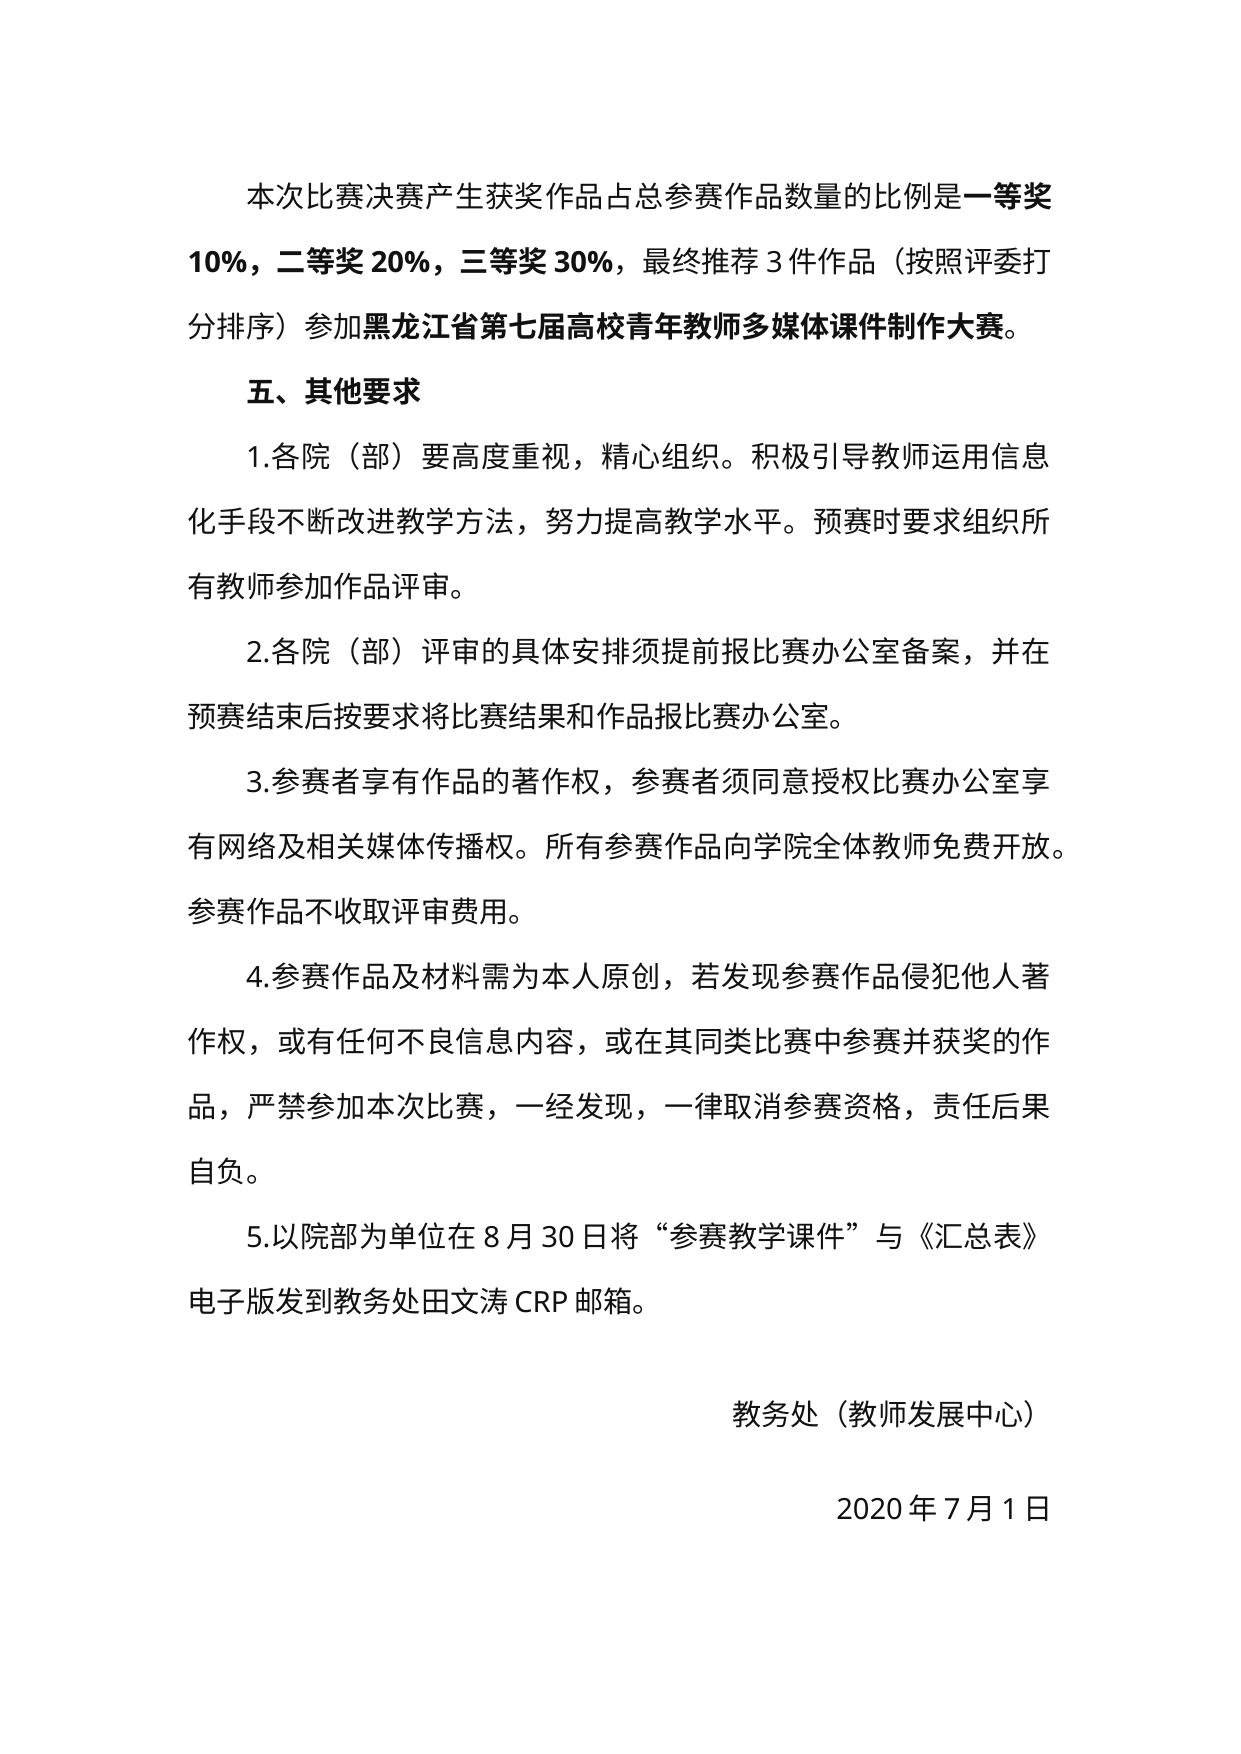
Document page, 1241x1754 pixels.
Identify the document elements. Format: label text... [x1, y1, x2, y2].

text 1.各院（部）要高度重视，精心组织。积极引导教师运用信息化手段不断改进教学方法，努力提高教学水平。预赛时要求组织所有教师参加作品评审。 [187, 422, 1053, 617]
text 3.参赛者享有作品的著作权，参赛者须同意授权比赛办公室享有网络及相关媒体传播权。所有参赛作品向学院全体教师免费开放。参赛作品不收取评审费用。 [187, 747, 1053, 942]
text 五、其他要求 [187, 357, 1053, 422]
text 2020年7月1日 [187, 1474, 1053, 1539]
text 教务处（教师发展中心） [187, 1380, 1053, 1445]
text 本次比赛决赛产生获奖作品占总参赛作品数量的比例是一等奖10%，二等奖20%，三等奖30%，最终推荐3件作品（按照评委打分排序）参加黑龙江省第七届高校青年教师多媒体课件制作大赛。 [187, 162, 1053, 357]
text 5.以院部为单位在8月30日将“参赛教学课件”与《汇总表》电子版发到教务处田文涛CRP邮箱。 [187, 1202, 1053, 1332]
text 2.各院（部）评审的具体安排须提前报比赛办公室备案，并在预赛结束后按要求将比赛结果和作品报比赛办公室。 [187, 617, 1053, 747]
text 4.参赛作品及材料需为本人原创，若发现参赛作品侵犯他人著作权，或有任何不良信息内容，或在其同类比赛中参赛并获奖的作品，严禁参加本次比赛，一经发现，一律取消参赛资格，责任后果自负。 [187, 942, 1053, 1202]
